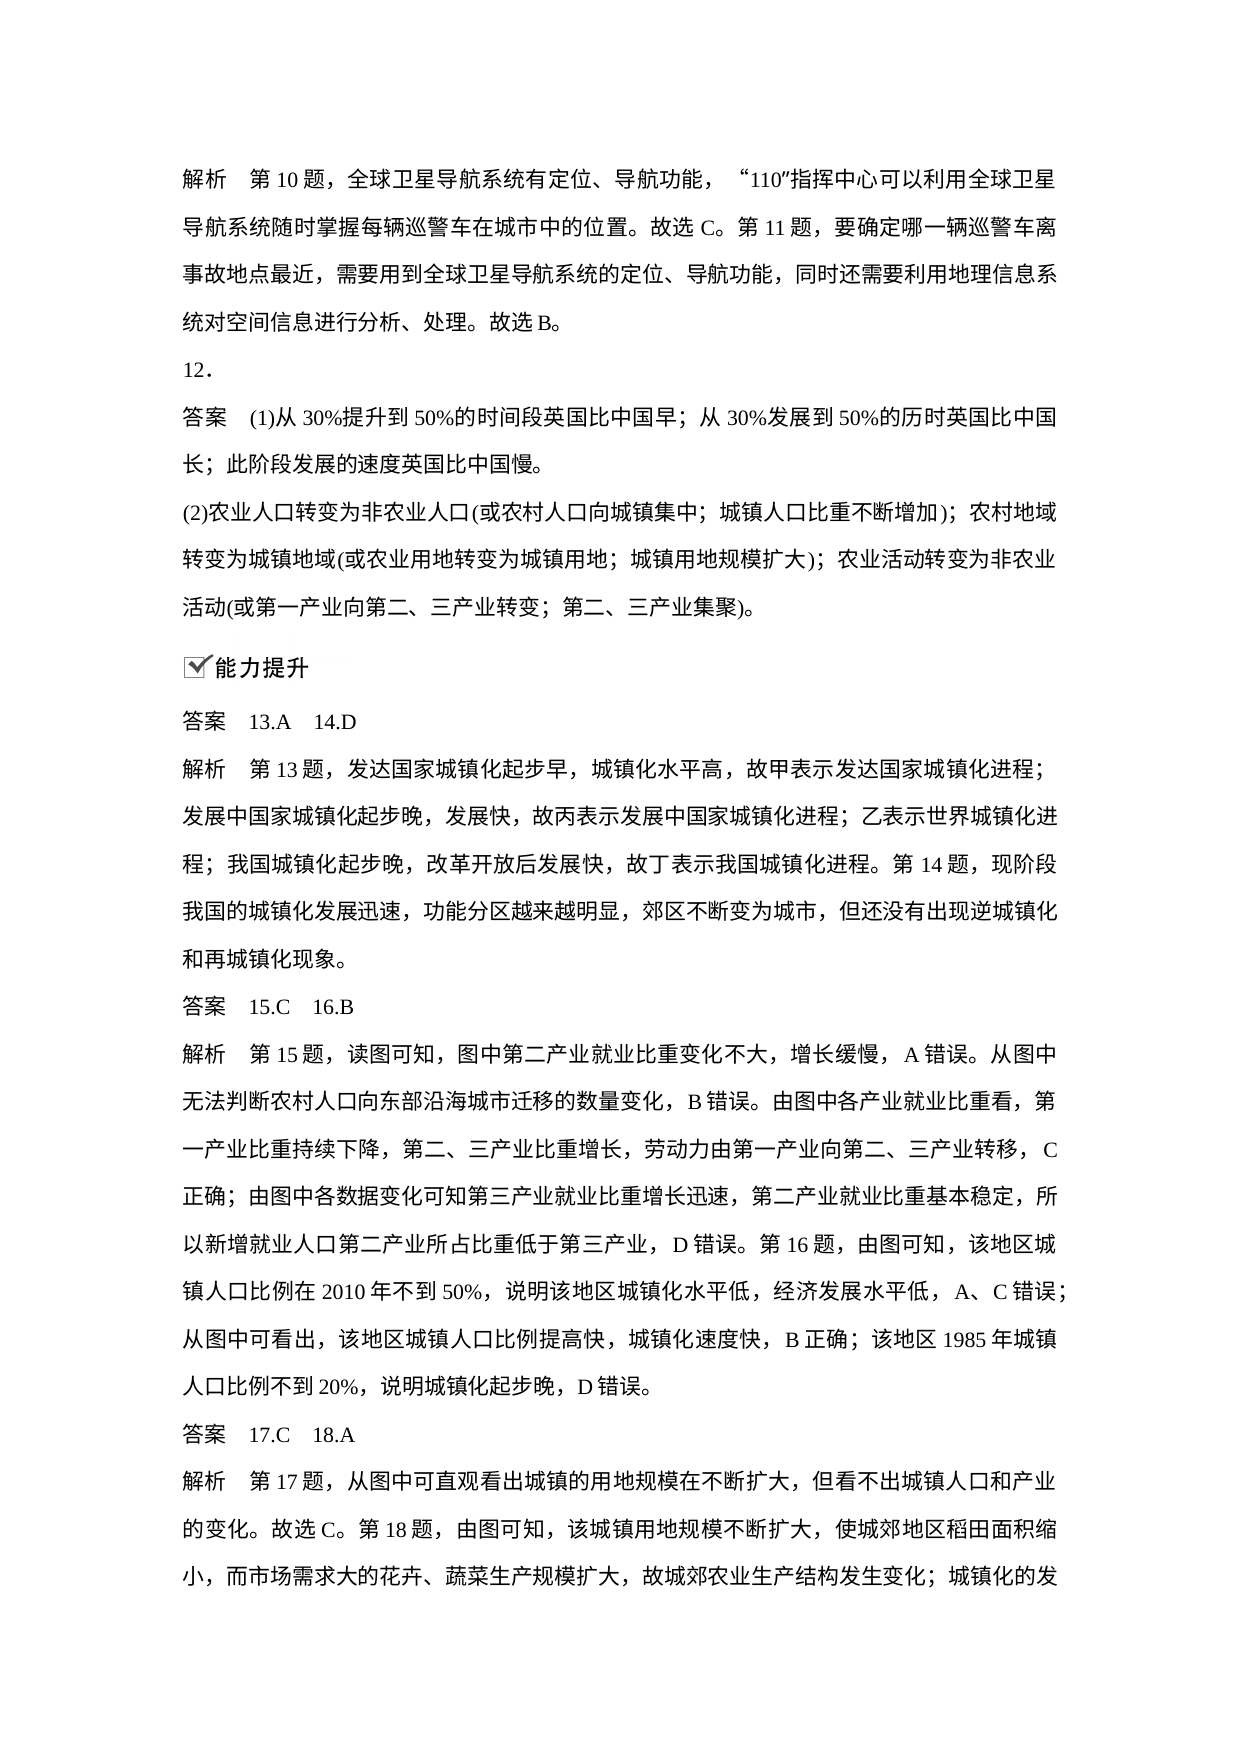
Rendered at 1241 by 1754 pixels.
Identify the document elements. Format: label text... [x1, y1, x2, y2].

text 答案 15.C 16.B [183, 989, 1058, 1021]
text 解析 第10题，全球卫星导航系统有定位、导航功能，“110”指挥中心可以利用全球卫星导航系统随时掌握每辆巡警车在城市中的位置。故选C。第11题，要确定哪一辆巡警车离事故地点最近，需要用到全球卫星导航系统的定位、导航功能，同时还需要利用地理信息系统对空间信息进行分析、处理。故选B。 [183, 162, 1058, 336]
picture [182, 636, 350, 690]
text 解析 第15题，读图可知，图中第二产业就业比重变化不大，增长缓慢，A错误。从图中无法判断农村人口向东部沿海城市迁移的数量变化，B错误。由图中各产业就业比重看，第一产业比重持续下降，第二、三产业比重增长，劳动力由第一产业向第二、三产业转移，C正确；由图中各数据变化可知第三产业就业比重增长迅速，第二产业就业比重基本稳定，所以新增就业人口第二产业所占比重低于第三产业，D错误。第16题，由图可知，该地区城镇人口比例在2010年不到50%，说明该地区城镇化水平低，经济发展水平低，A、C错误；从图中可看出，该地区城镇人口比例提高快，城镇化速度快，B正确；该地区1985年城镇人口比例不到20%，说明城镇化起步晚，D错误。 [183, 1037, 1058, 1401]
text (2)农业人口转变为非农业人口(或农村人口向城镇集中；城镇人口比重不断增加)；农村地域转变为城镇地域(或农业用地转变为城镇用地；城镇用地规模扩大)；农业活动转变为非农业活动(或第一产业向第二、三产业转变；第二、三产业集聚)。 [183, 494, 1058, 621]
text 解析 第13题，发达国家城镇化起步早，城镇化水平高，故甲表示发达国家城镇化进程；发展中国家城镇化起步晚，发展快，故丙表示发展中国家城镇化进程；乙表示世界城镇化进程；我国城镇化起步晚，改革开放后发展快，故丁表示我国城镇化进程。第14题，现阶段我国的城镇化发展迅速，功能分区越来越明显，郊区不断变为城市，但还没有出现逆城镇化和再城镇化现象。 [183, 752, 1058, 973]
text 答案 (1)从30%提升到50%的时间段英国比中国早；从30%发展到50%的历时英国比中国长；此阶段发展的速度英国比中国慢。 [183, 399, 1058, 479]
text 12． [183, 352, 1058, 384]
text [183, 1464, 1058, 1591]
text 答案 17.C 18.A [183, 1417, 1058, 1448]
text 答案 13.A 14.D [183, 704, 1058, 736]
